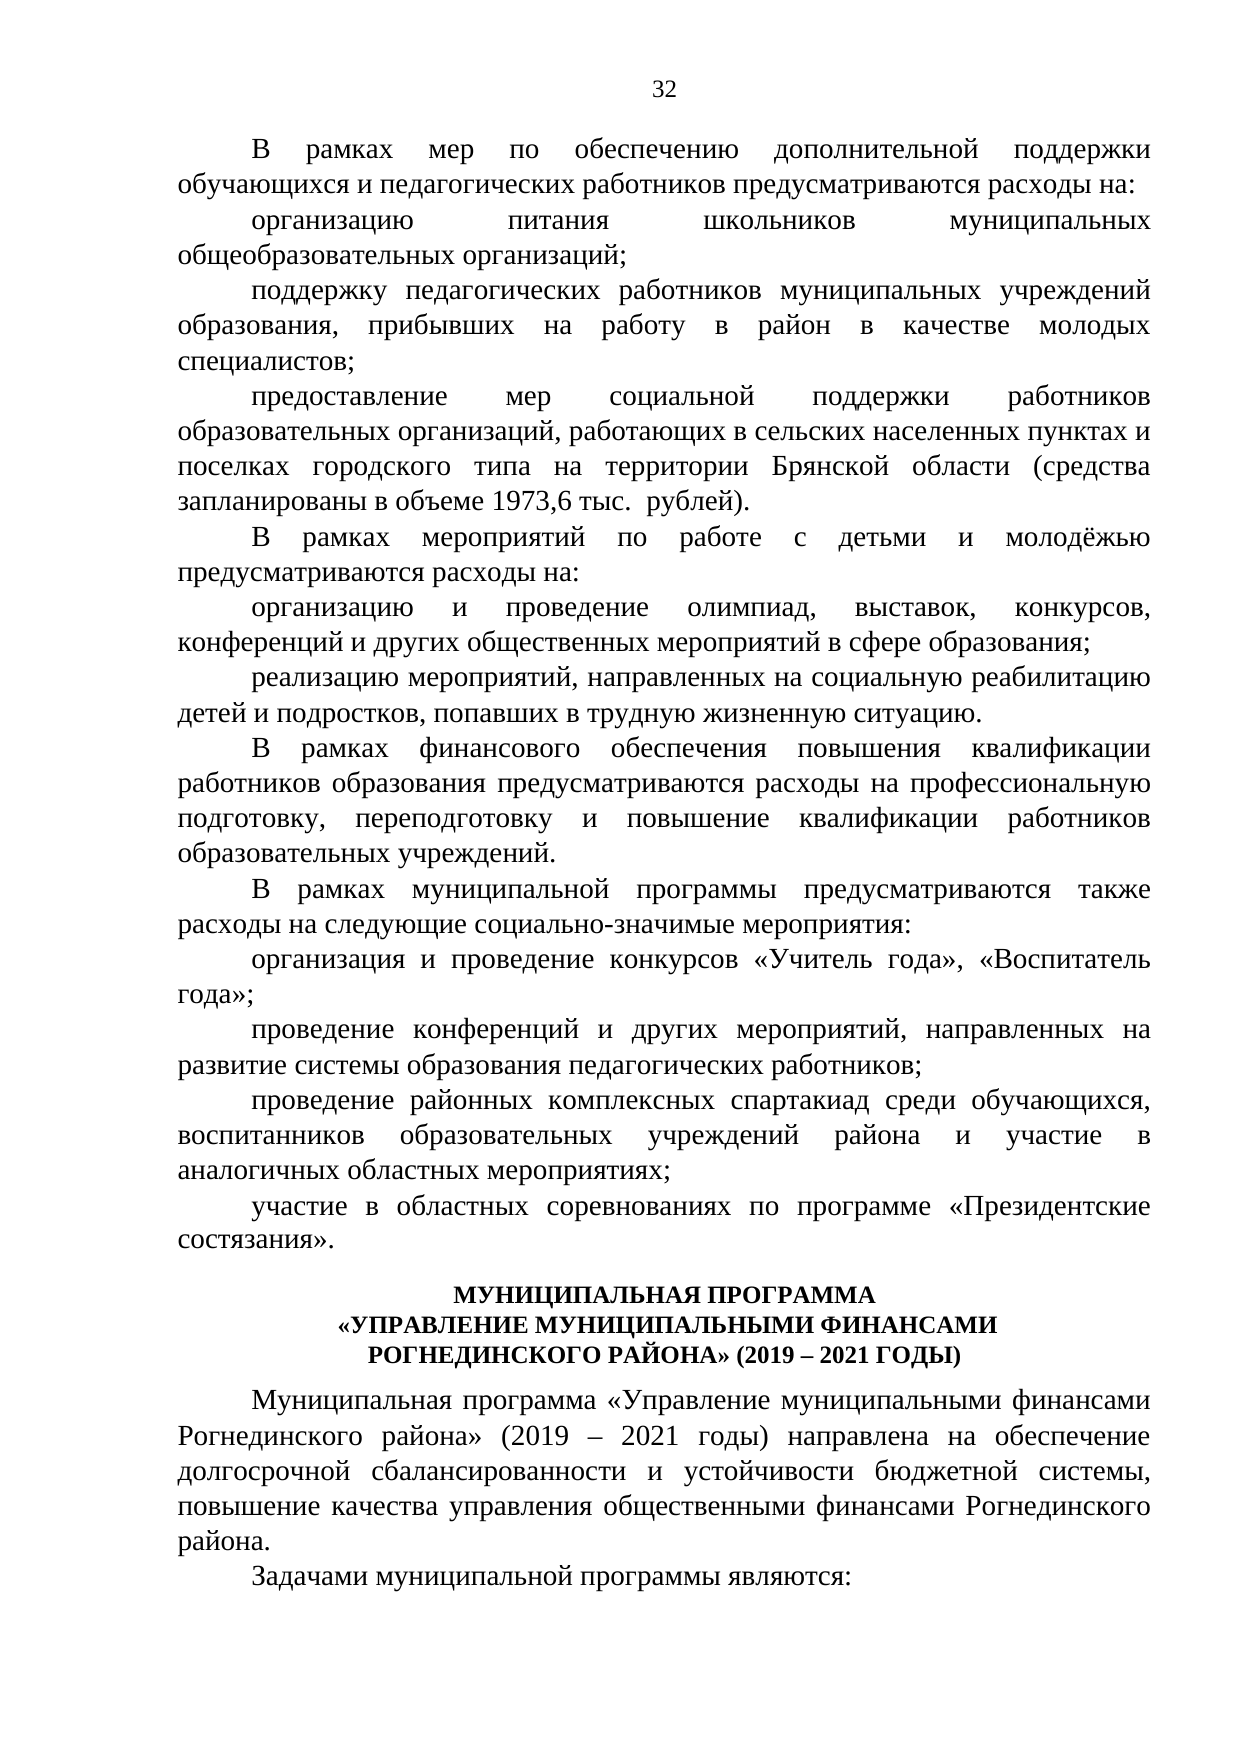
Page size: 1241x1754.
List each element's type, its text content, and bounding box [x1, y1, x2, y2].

text организация и проведение конкурсов «Учитель года», «Воспитатель года»; [177, 941, 1152, 1010]
text проведение районных комплексных спартакиад среди обучающихся, воспитанников образовательных учреждений района и участие в аналогичных областных мероприятиях; [177, 1082, 1152, 1186]
text В рамках мероприятий по работе с детьми и молодёжью предусматриваются расходы на: [177, 519, 1152, 587]
text организацию и проведение олимпиад, выставок, конкурсов, конференций и других общественных мероприятий в сфере образования; [177, 589, 1152, 658]
text В рамках мер по обеспечению дополнительной поддержки обучающихся и педагогических работников предусматриваются расходы на: [177, 131, 1152, 200]
text поддержку педагогических работников муниципальных учреждений образования, прибывших на работу в район в качестве молодых специалистов; [177, 272, 1152, 376]
text участие в областных соревнованиях по программе «Президентские состязания». [177, 1188, 1152, 1255]
text Муниципальная программа «Управление муниципальными финансами Рогнединского района» (2019 – 2021 годы) направлена на обеспечение долгосрочной сбалансированности и устойчивости бюджетной системы, повышение качества управления общественными финансами Рогнединского района. [177, 1382, 1152, 1557]
text В рамках финансового обеспечения повышения квалификации работников образования предусматриваются расходы на профессиональную подготовку, переподготовку и повышение квалификации работников образовательных учреждений. [177, 730, 1152, 869]
text организацию питания школьников муниципальных общеобразовательных организаций; [177, 202, 1152, 271]
text В рамках муниципальной программы предусматриваются также расходы на следующие социально-значимые мероприятия: [177, 871, 1152, 939]
text Задачами муниципальной программы являются: [177, 1558, 1152, 1592]
text МУНИЦИПАЛЬНАЯ ПРОГРАММА «УПРАВЛЕНИЕ МУНИЦИПАЛЬНЫМИ ФИНАНСАМИ РОГНЕДИНСКОГО РАЙОНА» (2019 – 2021 ГОДЫ) [177, 1280, 1152, 1369]
text предоставление мер социальной поддержки работников образовательных организаций, работающих в сельских населенных пунктах и поселках городского типа на территории Брянской области (средства запланированы в объеме 1973,6 тыс. рублей). [177, 378, 1152, 517]
text реализацию мероприятий, направленных на социальную реабилитацию детей и подростков, попавших в трудную жизненную ситуацию. [177, 659, 1152, 728]
text проведение конференций и других мероприятий, направленных на развитие системы образования педагогических работников; [177, 1012, 1152, 1080]
